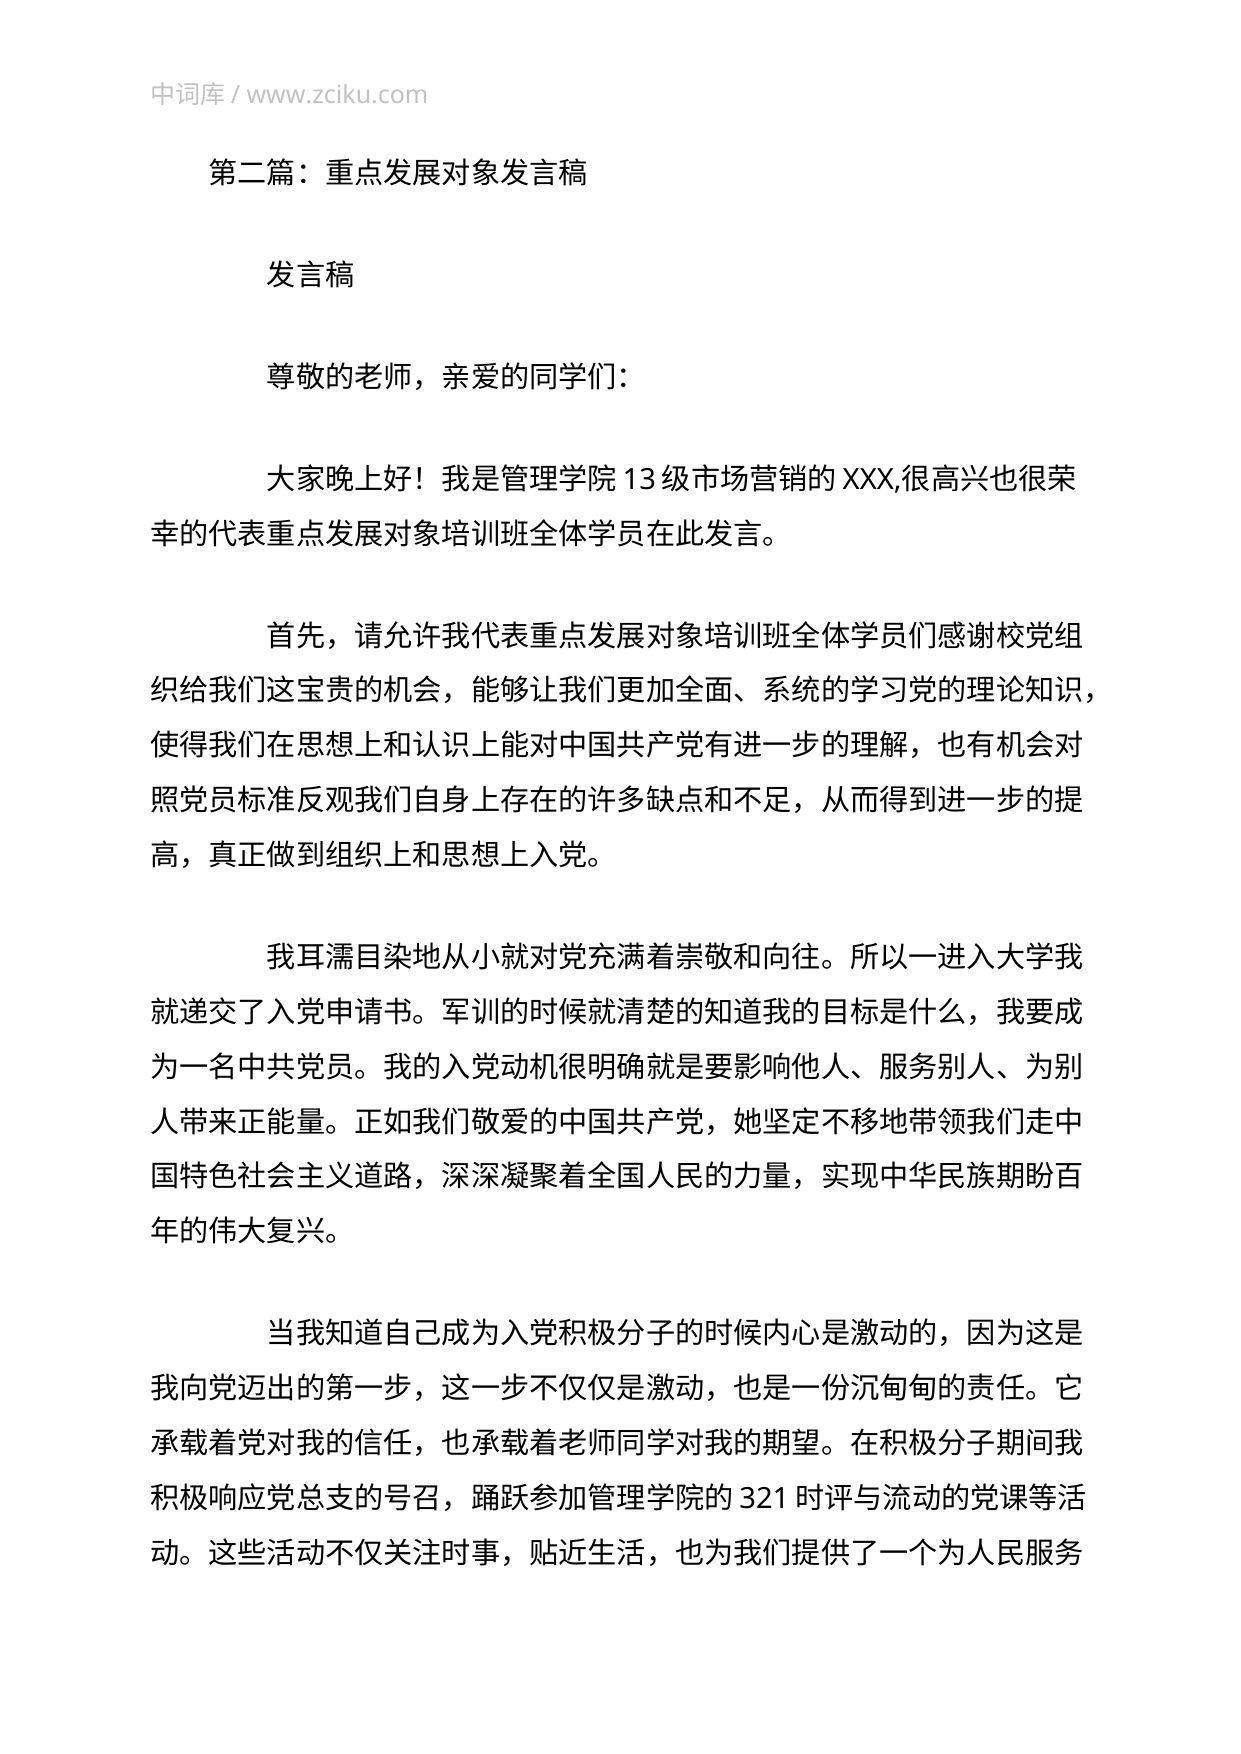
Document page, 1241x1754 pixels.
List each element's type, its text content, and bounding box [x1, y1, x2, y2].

text 尊敬的老师，亲爱的同学们： [150, 353, 1090, 396]
text 发言稿 [150, 252, 1090, 294]
text 大家晚上好！我是管理学院13级市场营销的XXX,很高兴也很荣幸的代表重点发展对象培训班全体学员在此发言。 [150, 455, 1090, 553]
text 首先，请允许我代表重点发展对象培训班全体学员们感谢校党组织给我们这宝贵的机会，能够让我们更加全面、系统的学习党的理论知识，使得我们在思想上和认识上能对中国共产党有进一步的理解，也有机会对照党员标准反观我们自身上存在的许多缺点和不足，从而得到进一步的提高，真正做到组织上和思想上入党。 [150, 612, 1090, 874]
text 我耳濡目染地从小就对党充满着崇敬和向往。所以一进入大学我就递交了入党申请书。军训的时候就清楚的知道我的目标是什么，我要成为一名中共党员。我的入党动机很明确就是要影响他人、服务别人、为别人带来正能量。正如我们敬爱的中国共产党，她坚定不移地带领我们走中国特色社会主义道路，深深凝聚着全国人民的力量，实现中华民族期盼百年的伟大复兴。 [150, 933, 1090, 1250]
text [150, 1310, 1090, 1572]
text 第二篇：重点发展对象发言稿 [150, 150, 1090, 192]
